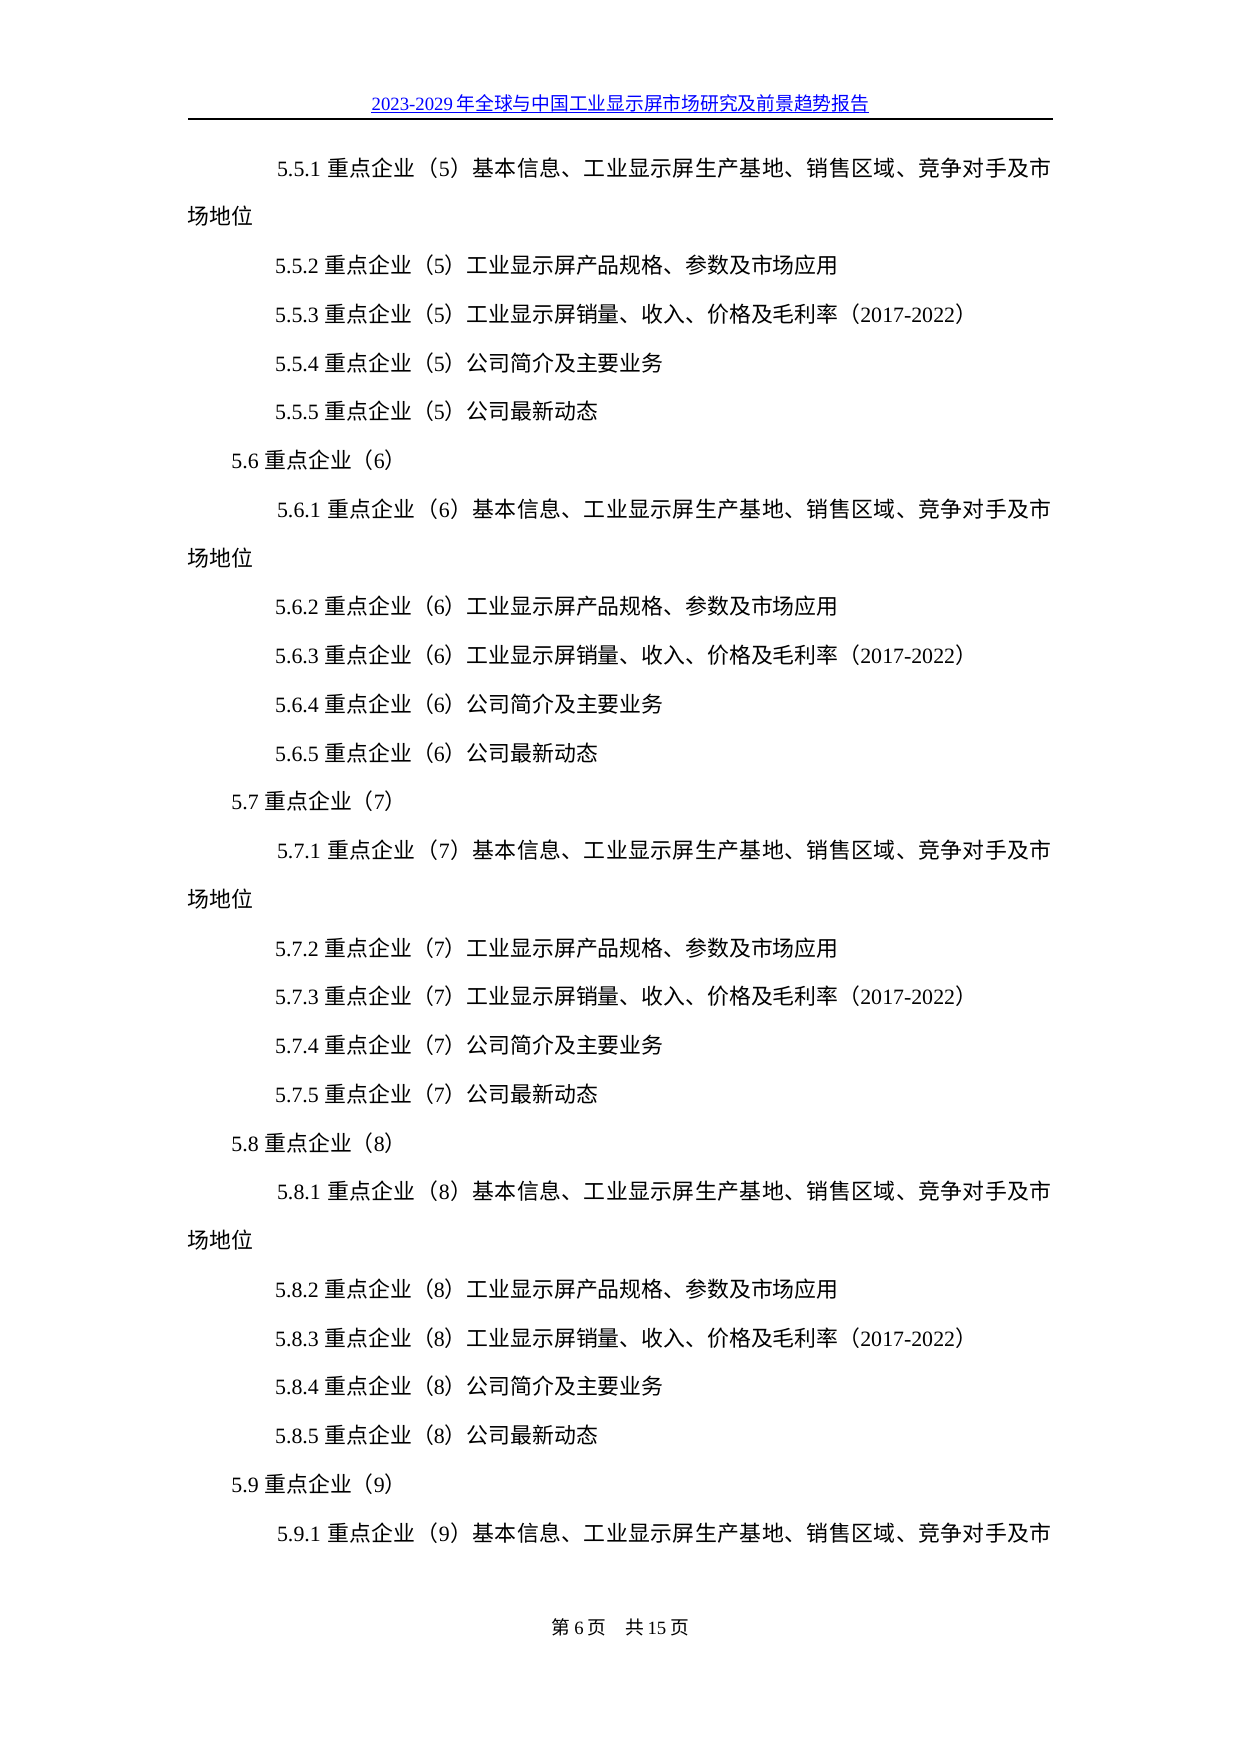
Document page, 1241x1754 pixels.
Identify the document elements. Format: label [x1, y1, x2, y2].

text [187, 150, 1053, 1548]
